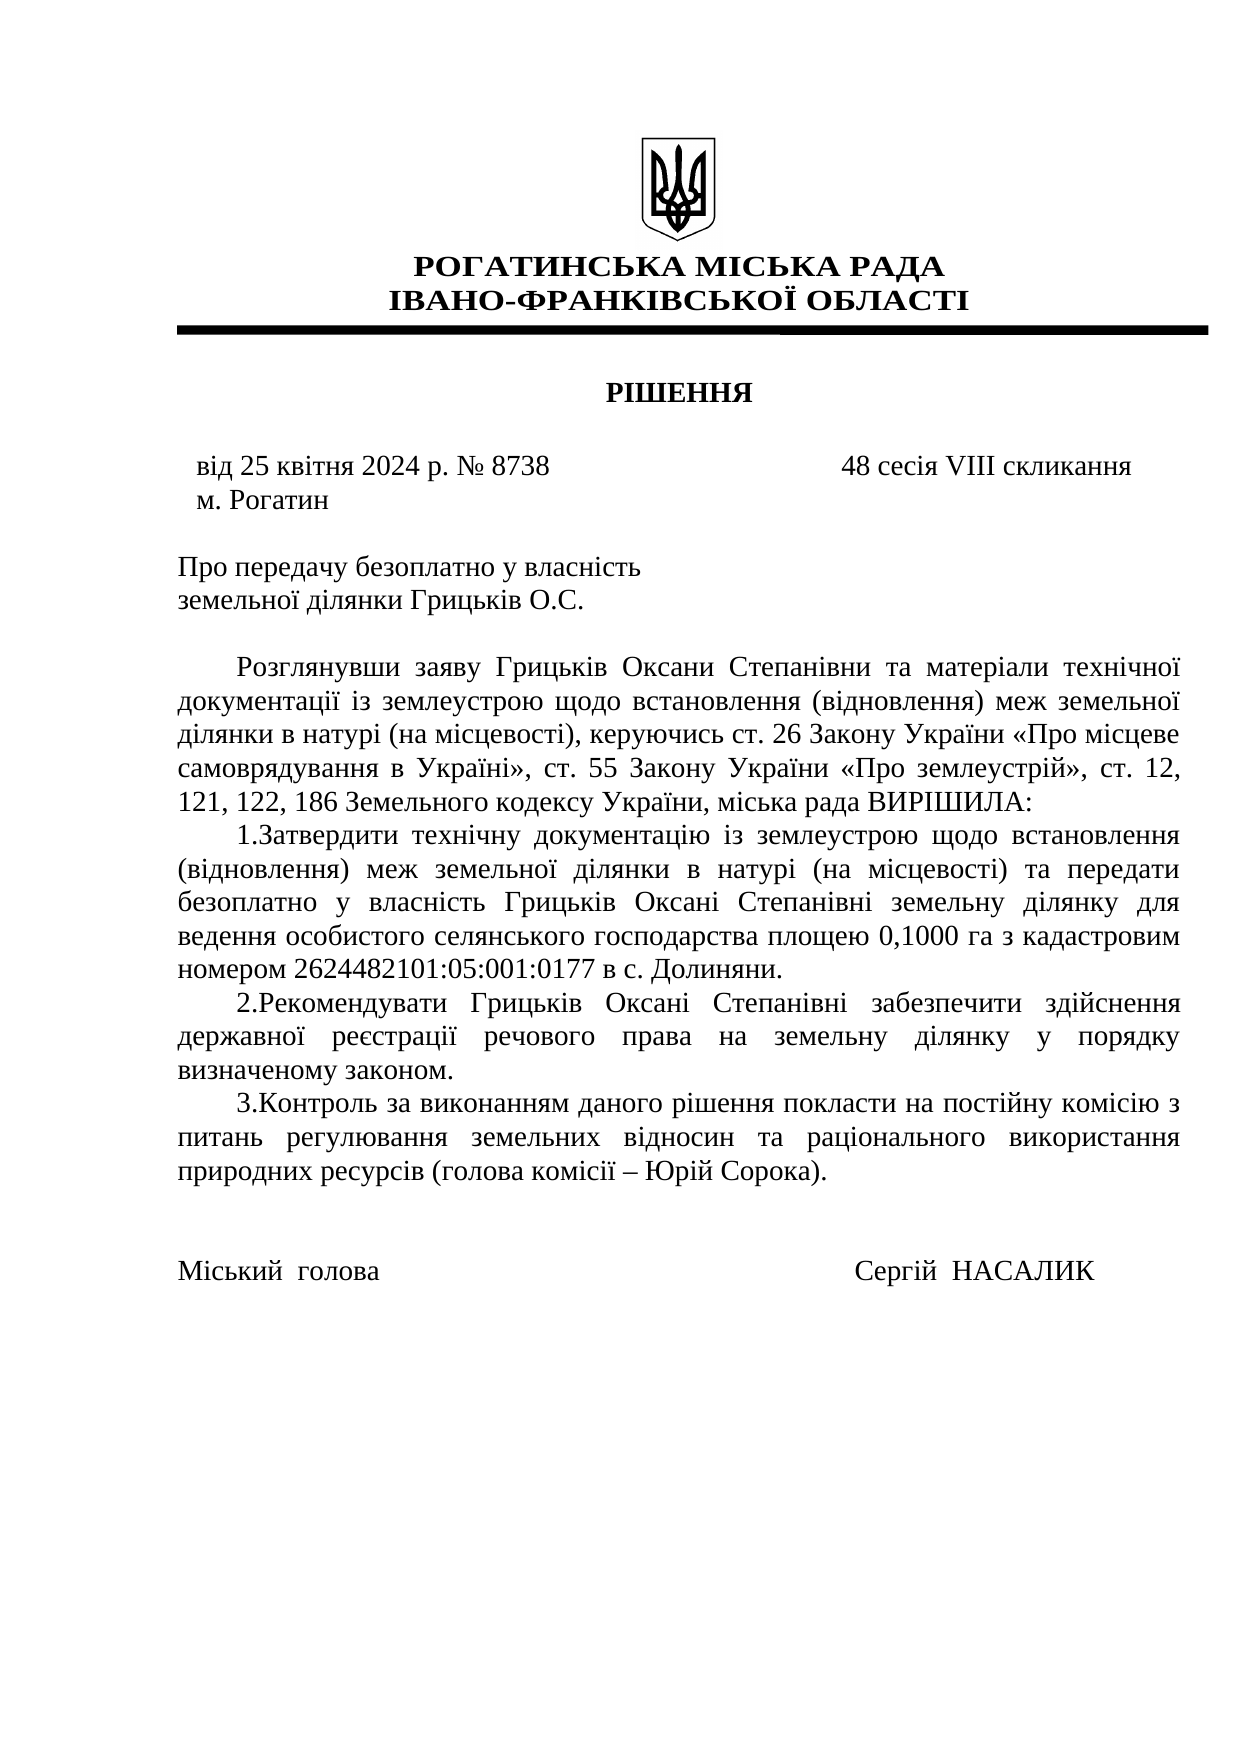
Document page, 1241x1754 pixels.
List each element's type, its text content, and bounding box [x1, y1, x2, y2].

text 3.Контроль за виконанням даного рішення покласти на постійну комісію з питань регулювання земельних відносин та раціонального використання природних ресурсів (голова комісії – Юрій Сорока). [177, 1086, 1181, 1186]
text м. Рогатин [196, 482, 1237, 515]
text РІШЕННЯ [177, 375, 1181, 408]
text Розглянувши заяву Грицьків Оксани Степанівни та матеріали технічної документації із землеустрою щодо встановлення (відновлення) меж земельної ділянки в натурі (на місцевості), керуючись ст. 26 Закону України «Про місцеве самоврядування в Україні», ст. 55 Закону України «Про землеустрій», ст. 12, 121, 122, 186 Земельного кодексу України, міська рада ВИРІШИЛА: [177, 649, 1181, 817]
text Про передачу безоплатно у власність [177, 549, 1237, 582]
text 2.Рекомендувати Грицьків Оксані Степанівні забезпечити здійснення державної реєстрації речового права на земельну ділянку у порядку визначеному законом. [177, 985, 1181, 1086]
text Міський голова Сергій НАСАЛИК [177, 1253, 1181, 1287]
text РОГАТИНСЬКА МІСЬКА РАДА [177, 249, 1181, 283]
text ІВАНО-ФРАНКІВСЬКОЇ ОБЛАСТІ [177, 283, 1181, 316]
text від 25 квітня 2024 р. № 8738 48 сесія VIII скликання [196, 448, 1237, 482]
text земельної ділянки Грицьків О.С. [177, 582, 1181, 616]
text 1.Затвердити технічну документацію із землеустрою щодо встановлення (відновлення) меж земельної ділянки в натурі (на місцевості) та передати безоплатно у власність Грицьків Оксані Степанівні земельну ділянку для ведення особистого селянського господарства площею 0,1000 га з кадастровим номером 2624482101:05:001:0177 в с. Долиняни. [177, 817, 1181, 985]
